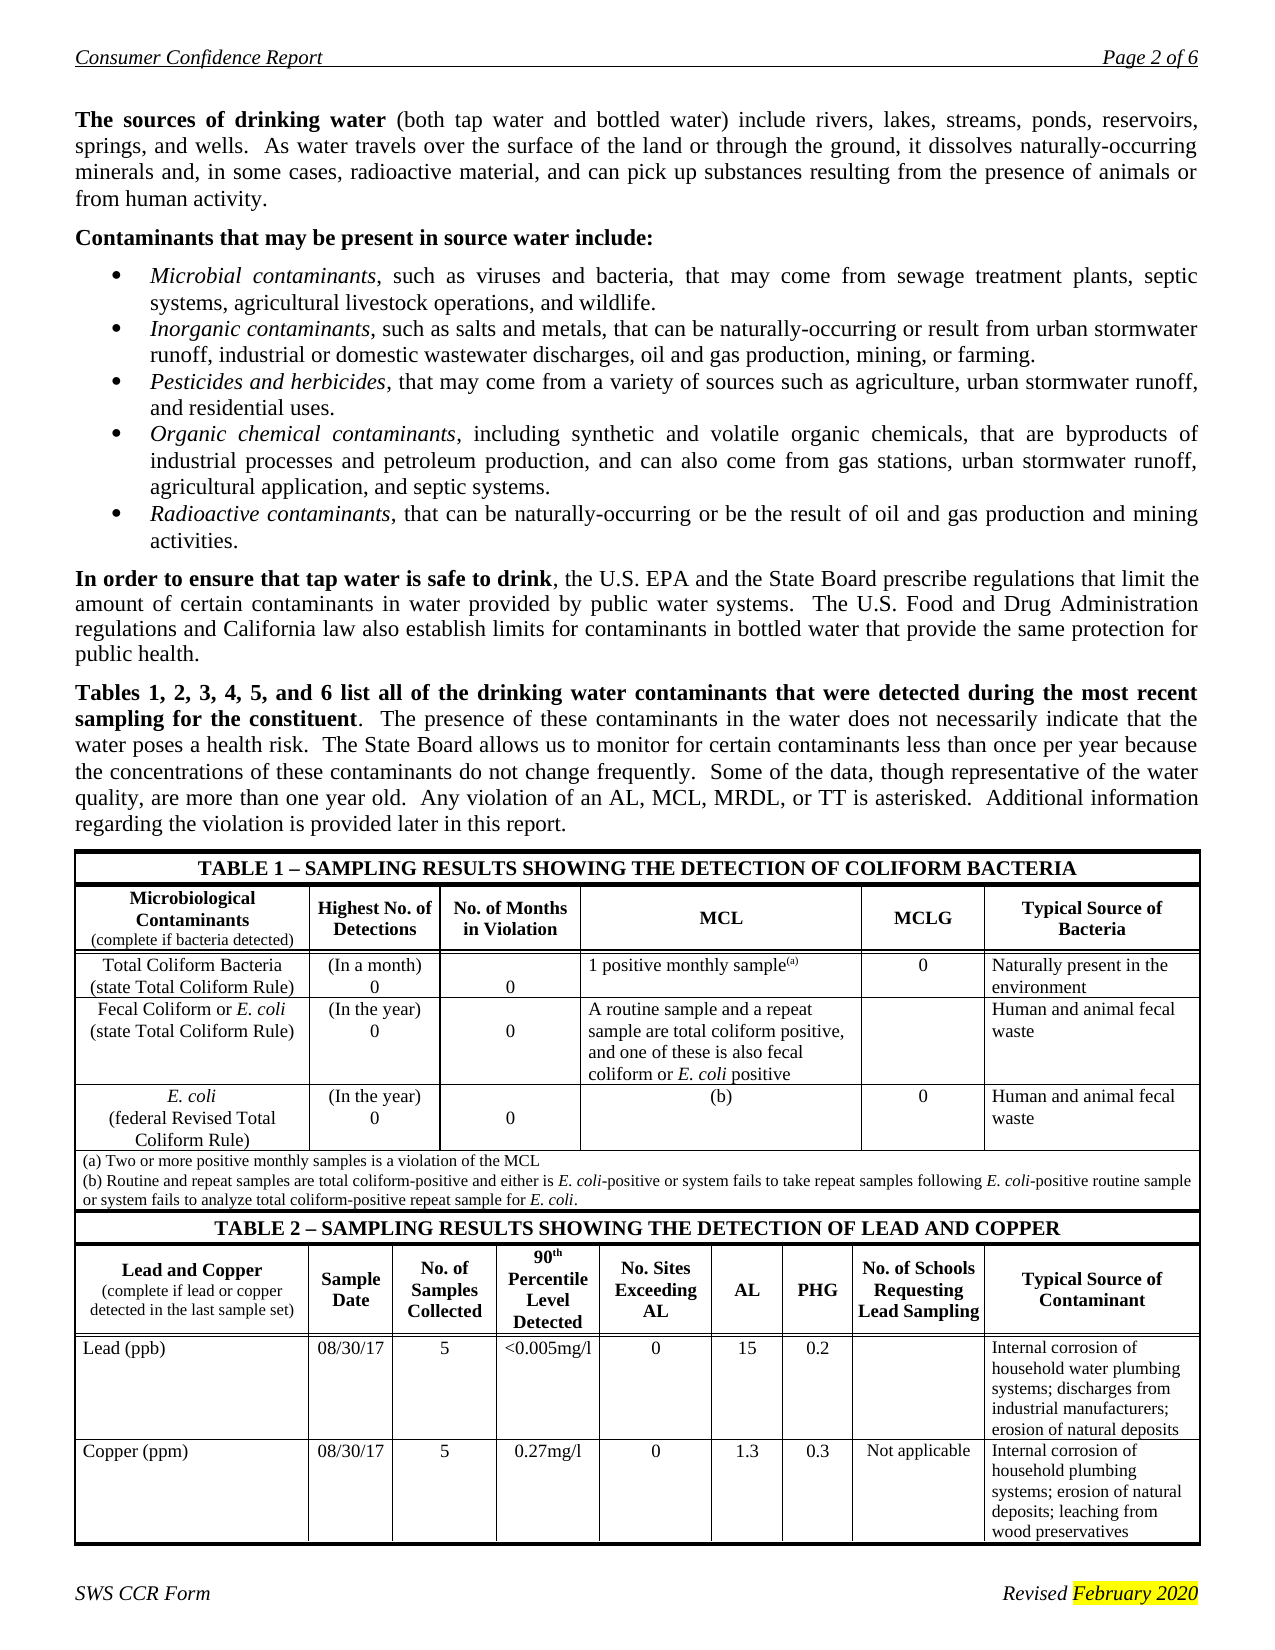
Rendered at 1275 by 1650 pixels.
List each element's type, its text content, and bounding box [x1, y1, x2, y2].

table_cell [712, 1246, 782, 1332]
table_cell Fecal Coliform or E. coli (state Total Coliform Rule) [76, 998, 309, 1084]
text The sources of drinking water (both tap water and bottled water) include rivers, lakes, streams, ponds, reservoirs, springs, and wells. As water travels over the surface of the land or through the ground, it dissolves naturally-occurring minerals and, in some cases, radioactive material, and can pick up substances resulting from the presence of animals or from human activity. [75, 106, 1200, 211]
table_header Table 1 – SAMPLING RESULTS SHOWING the detection of coliform bacteria [76, 854, 1199, 882]
table_cell Internal corrosion of household water plumbing systems; discharges from industrial manufacturers; erosion of natural deposits [985, 1337, 1199, 1439]
table_cell Sample Date [309, 1246, 392, 1332]
table_cell Copper (ppm) [76, 1440, 308, 1541]
table_cell Lead and Copper (complete if lead or copper detected in the last sample set) [76, 1246, 308, 1332]
table_cell (In the year) 0 [310, 1085, 439, 1150]
table_cell [862, 998, 984, 1084]
table_cell Total Coliform Bacteria (state Total Coliform Rule) [76, 954, 309, 997]
table_cell Highest No. of Detections [310, 887, 439, 949]
table_cell 0 [600, 1440, 711, 1541]
text In order to ensure that tap water is safe to drink, the U.S. EPA and the State Board prescribe regulations that limit the amount of certain contaminants in water provided by public water systems. The U.S. Food and Drug Administration regulations and California law also establish limits for contaminants in bottled water that provide the same protection for public health. [75, 566, 1200, 666]
table_cell 1.3 [712, 1440, 782, 1541]
table_cell 5 [393, 1440, 496, 1541]
list Inorganic contaminants, such as salts and metals, that can be naturally-occurring or result from urban stormwater runoff, industrial or domestic wastewater discharges, oil and gas production, mining, or farming. [112, 315, 1200, 368]
table_cell 08/30/17 [309, 1440, 392, 1541]
table_cell 0.3 [783, 1440, 852, 1541]
table_cell PHG [783, 1246, 852, 1332]
table_cell E. coli (federal Revised Total Coliform Rule) [76, 1085, 309, 1150]
table_cell No. of Months in Violation [441, 887, 580, 949]
table_cell 5 [393, 1337, 496, 1439]
table_cell No. of Samples Collected [393, 1246, 496, 1332]
table_cell No. Sites Exceeding AL [600, 1246, 711, 1332]
table_cell Human and animal fecal waste [985, 998, 1199, 1084]
table_cell MCL [581, 887, 861, 949]
table_cell Microbiological Contaminants (complete if bacteria detected) [76, 887, 309, 949]
table_cell 15 [712, 1337, 782, 1439]
table_cell Lead (ppb) [76, 1337, 308, 1439]
list Pesticides and herbicides, that may come from a variety of sources such as agriculture, urban stormwater runoff, and residential uses. [112, 368, 1200, 421]
table_cell (a) Two or more positive monthly samples is a violation of the MCL (b) Routine and repeat samples are total coliform-positive and either is E. coli-positive or system fails to take repeat samples following E. coli-positive routine sample or system fails to analyze total coliform-positive repeat sample for E. coli. [76, 1151, 1199, 1209]
table_cell Naturally present in the environment [985, 954, 1199, 997]
table_cell Human and animal fecal waste [985, 1085, 1199, 1150]
table_cell 0 [862, 1085, 984, 1150]
table_cell 0 [441, 1085, 580, 1150]
table_cell 0 [441, 998, 580, 1084]
list Microbial contaminants, such as viruses and bacteria, that may come from sewage treatment plants, septic systems, agricultural livestock operations, and wildlife. [112, 262, 1200, 315]
table_cell A routine sample and a repeat sample are total coliform positive, and one of these is also fecal coliform or E. coli positive [581, 998, 861, 1084]
table_cell 0 [862, 954, 984, 997]
table_cell [853, 1337, 984, 1439]
table_cell 0.2 [783, 1337, 852, 1439]
table_cell MCLG [862, 887, 984, 949]
table_cell 0 [441, 954, 580, 997]
table_cell 0 [600, 1337, 711, 1439]
table_cell Typical Source of Bacteria [985, 887, 1199, 949]
table_cell Typical Source of Contaminant [985, 1246, 1199, 1332]
text Tables 1, 2, 3, 4, 5, and 6 list all of the drinking water contaminants that were detected during the most recent sampling for the constituent. The presence of these contaminants in the water does not necessarily indicate that the water poses a health risk. The State Board allows us to monitor for certain contaminants less than once per year because the concentrations of these contaminants do not change frequently. Some of the data, though representative of the water quality, are more than one year old. Any violation of an AL, MCL, MRDL, or TT is asterisked. Additional information regarding the violation is provided later in this report. [75, 679, 1200, 837]
table_cell (b) [581, 1085, 861, 1150]
table_cell Table 2 – SAMPLING RESULTS SHOWING THE detection of Lead and copper [76, 1213, 1199, 1242]
table_cell (In the year) 0 [310, 998, 439, 1084]
table_cell 1 positive monthly sample(a) [581, 954, 861, 997]
table_cell 90th Percentile Level Detected [497, 1246, 599, 1332]
list Radioactive contaminants, that can be naturally-occurring or be the result of oil and gas production and mining activities. [112, 499, 1200, 554]
table_cell Internal corrosion of household plumbing systems; erosion of natural deposits; leaching from wood preservatives [985, 1440, 1199, 1541]
table_cell Not applicable [853, 1440, 984, 1541]
table_cell 0.27mg/l [497, 1440, 599, 1541]
table_cell 08/30/17 [309, 1337, 392, 1439]
text Contaminants that may be present in source water include: [75, 223, 1200, 250]
list Organic chemical contaminants, including synthetic and volatile organic chemicals, that are byproducts of industrial processes and petroleum production, and can also come from gas stations, urban stormwater runoff, agricultural application, and septic systems. [112, 421, 1200, 499]
table_cell (In a month) 0 [310, 954, 439, 997]
table_cell <0.005mg/l [497, 1337, 599, 1439]
table_cell No. of Schools Requesting Lead Sampling [853, 1246, 984, 1332]
